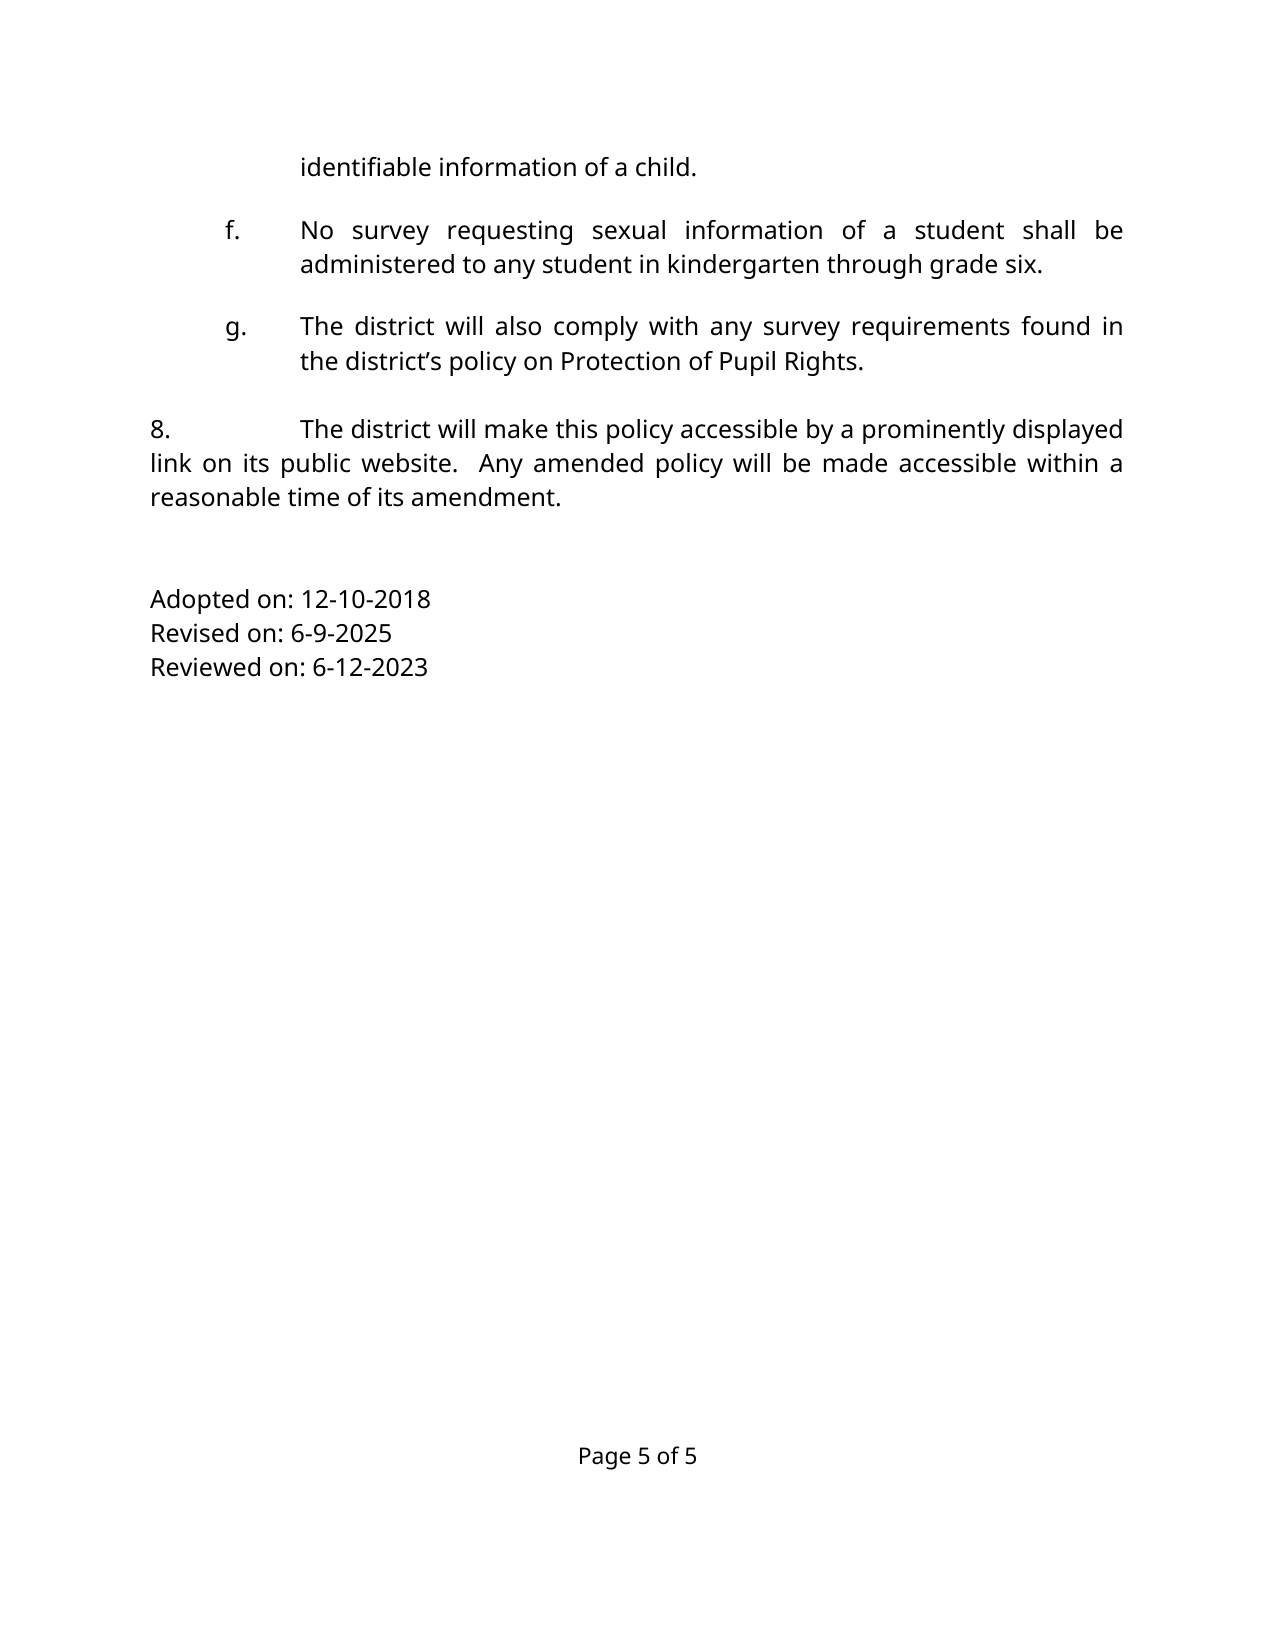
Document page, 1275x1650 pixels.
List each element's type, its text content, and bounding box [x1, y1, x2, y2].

list The district will make this policy accessible by a prominently displayed link on its public website. Any amended policy will be made accessible within a reasonable time of its amendment. [150, 411, 1125, 513]
text Adopted on: 12-10-2018 [150, 582, 1125, 616]
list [225, 150, 1125, 184]
list No survey requesting sexual information of a student shall be administered to any student in kindergarten through grade six. [225, 212, 1125, 281]
text Revised on: 6-9-2025 [150, 616, 1125, 650]
text Reviewed on: 6-12-2023 [150, 650, 1125, 684]
list The district will also comply with any survey requirements found in the district’s policy on Protection of Pupil Rights. [225, 309, 1125, 377]
